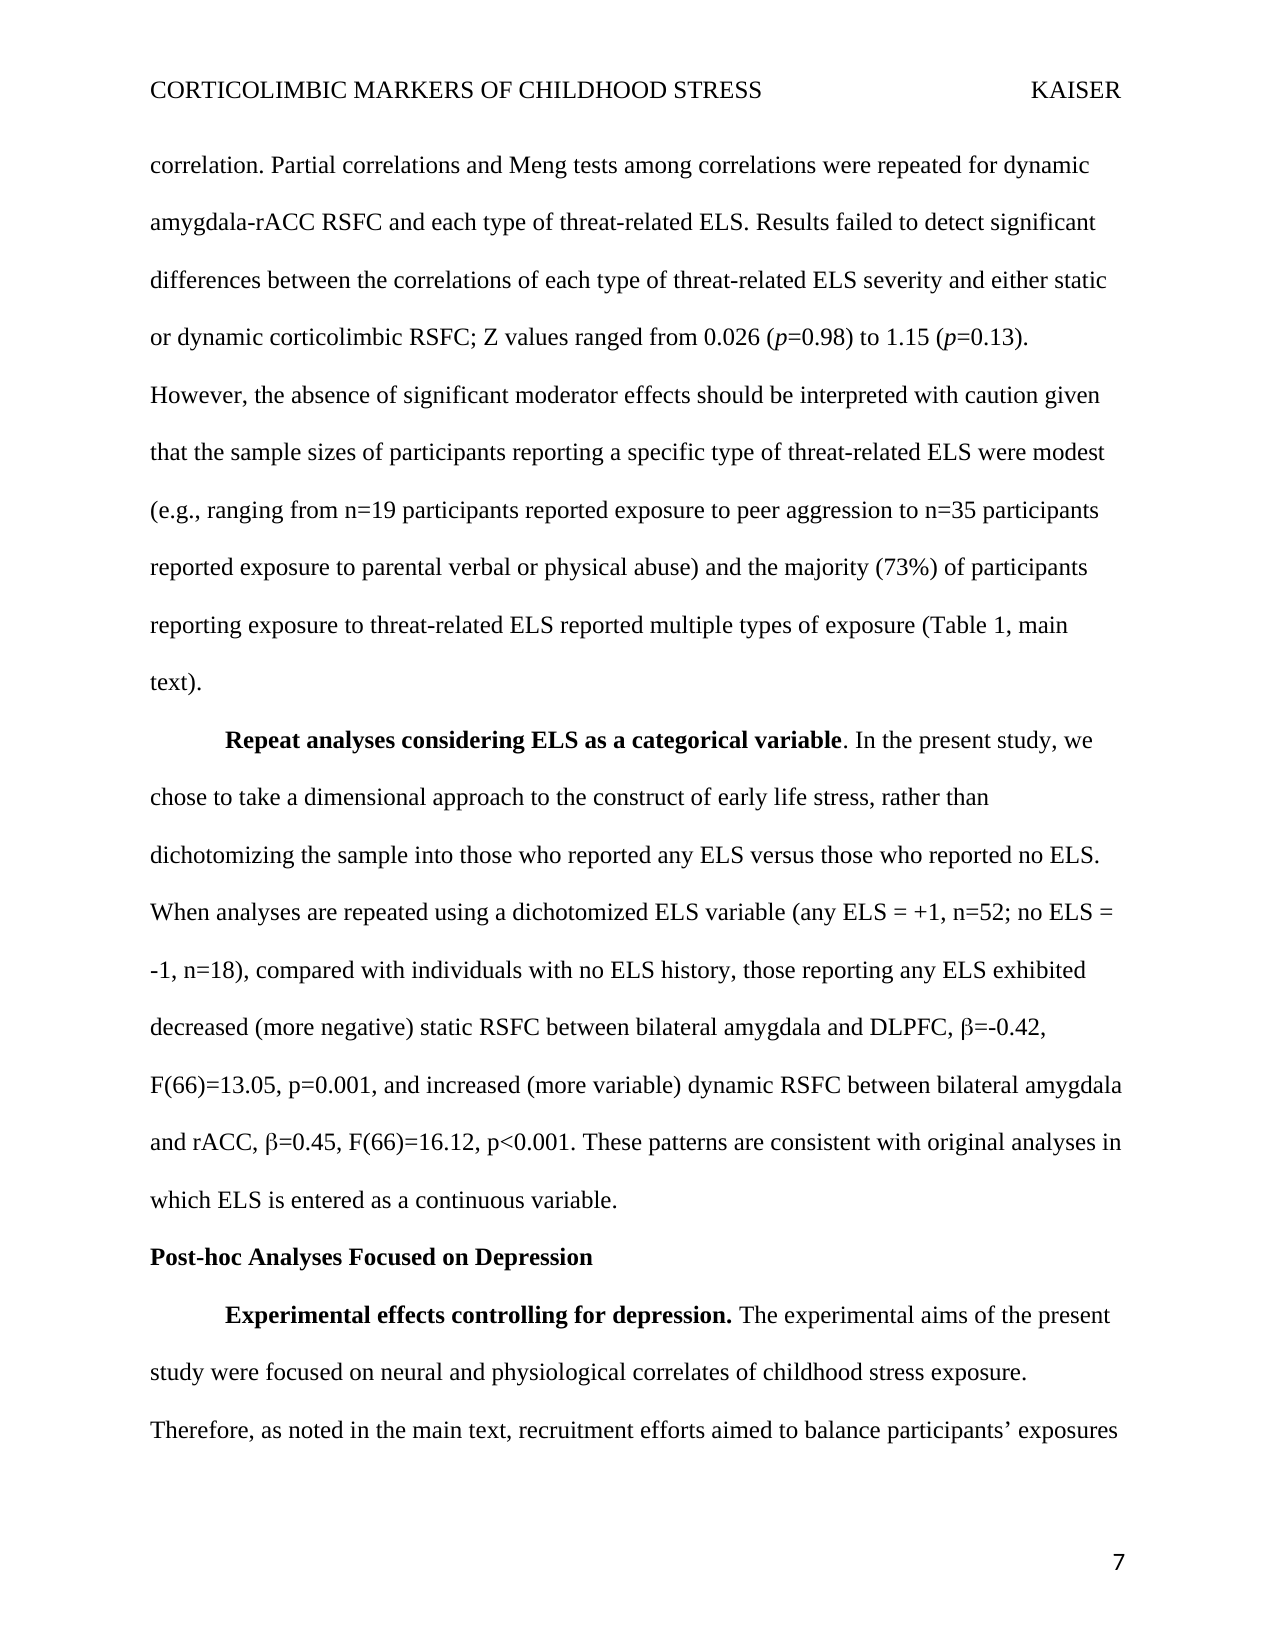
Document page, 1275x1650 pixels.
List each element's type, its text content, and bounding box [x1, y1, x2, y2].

text Repeat analyses considering ELS as a categorical variable. In the present study, we chose to take a dimensional approach to the construct of early life stress, rather than dichotomizing the sample into those who reported any ELS versus those who reported no ELS. When analyses are repeated using a dichotomized ELS variable (any ELS = +1, n=52; no ELS = -1, n=18), compared with individuals with no ELS history, those reporting any ELS exhibited decreased (more negative) static RSFC between bilateral amygdala and DLPFC, =-0.42, F(66)=13.05, p=0.001, and increased (more variable) dynamic RSFC between bilateral amygdala and rACC, =0.45, F(66)=16.12, p<0.001. These patterns are consistent with original analyses in which ELS is entered as a continuous variable. [150, 725, 1125, 1214]
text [150, 150, 1125, 696]
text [150, 1300, 1125, 1444]
text Post-hoc Analyses Focused on Depression [150, 1242, 1125, 1271]
